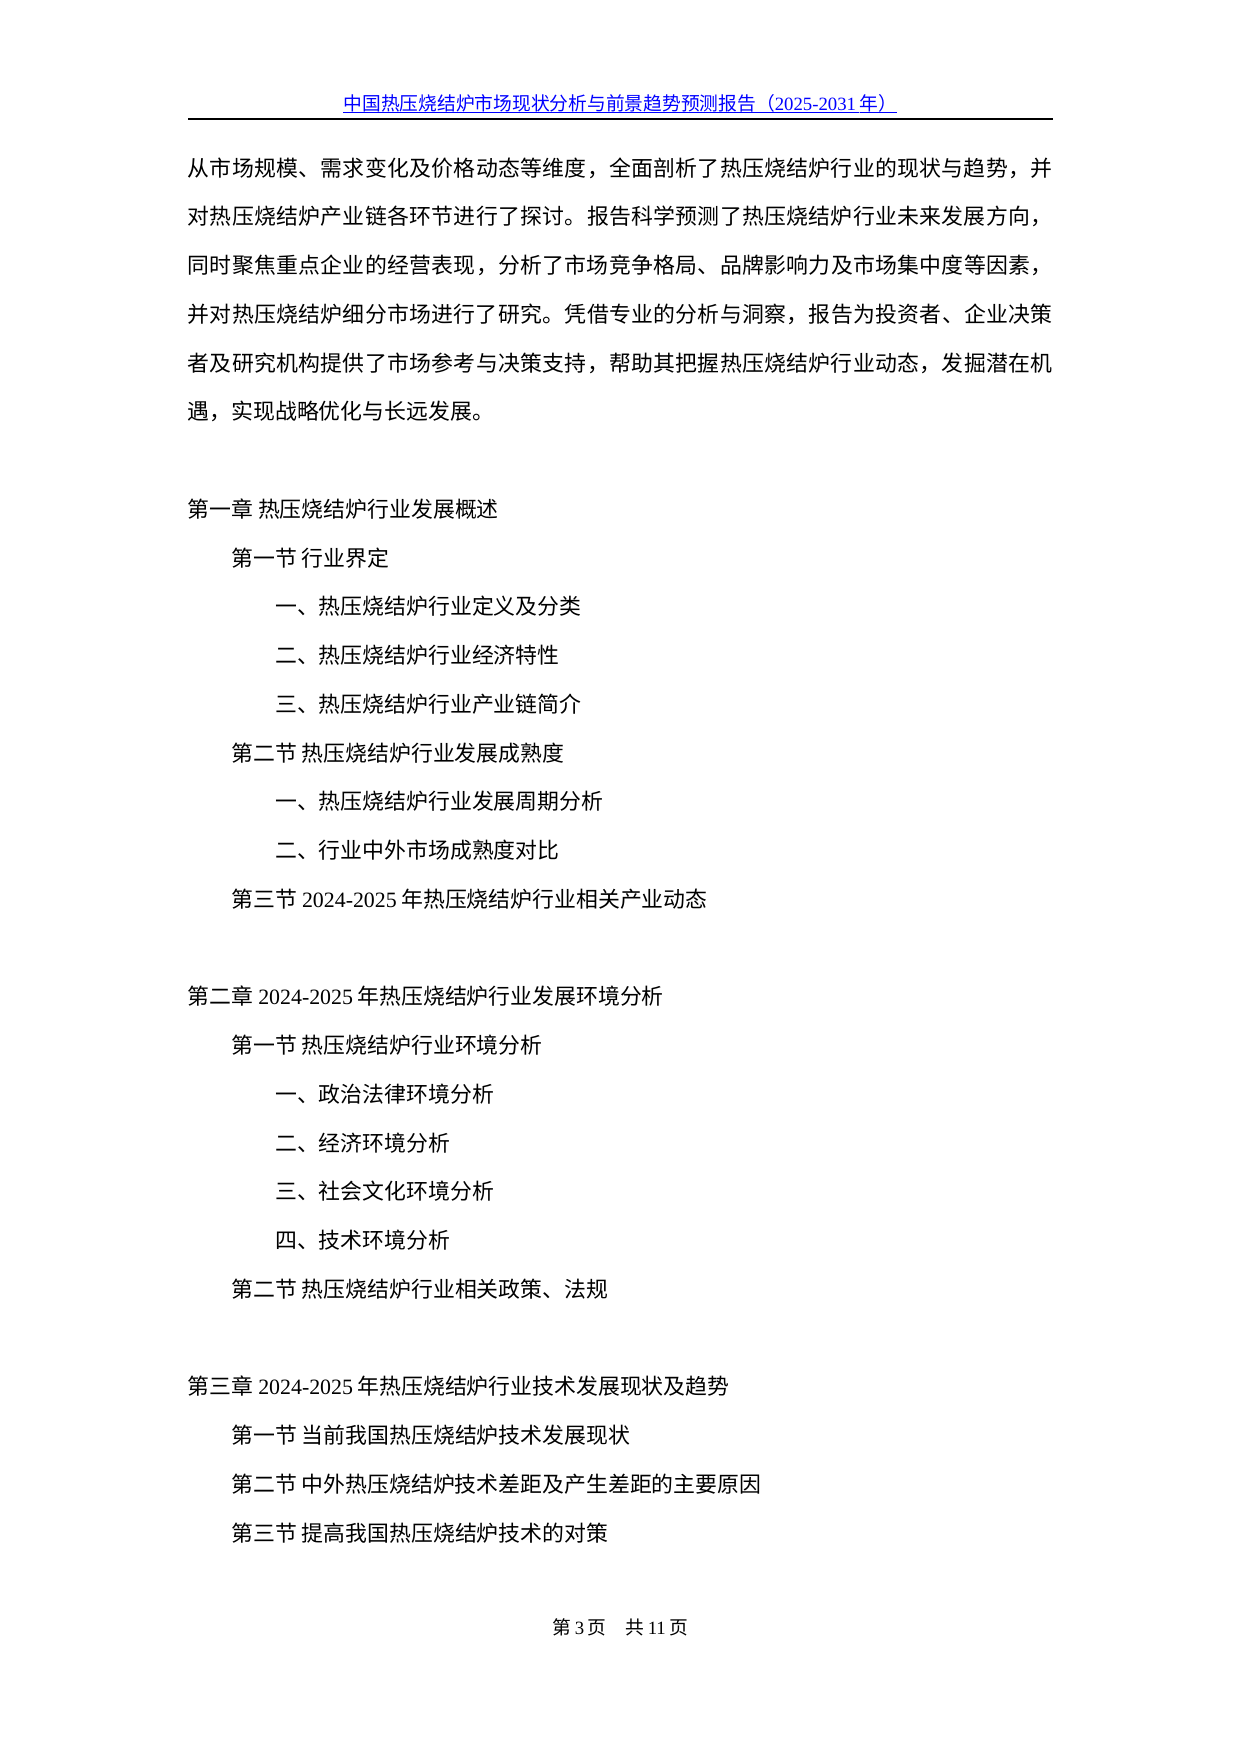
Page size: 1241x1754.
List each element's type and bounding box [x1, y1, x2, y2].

text [187, 150, 1053, 1548]
